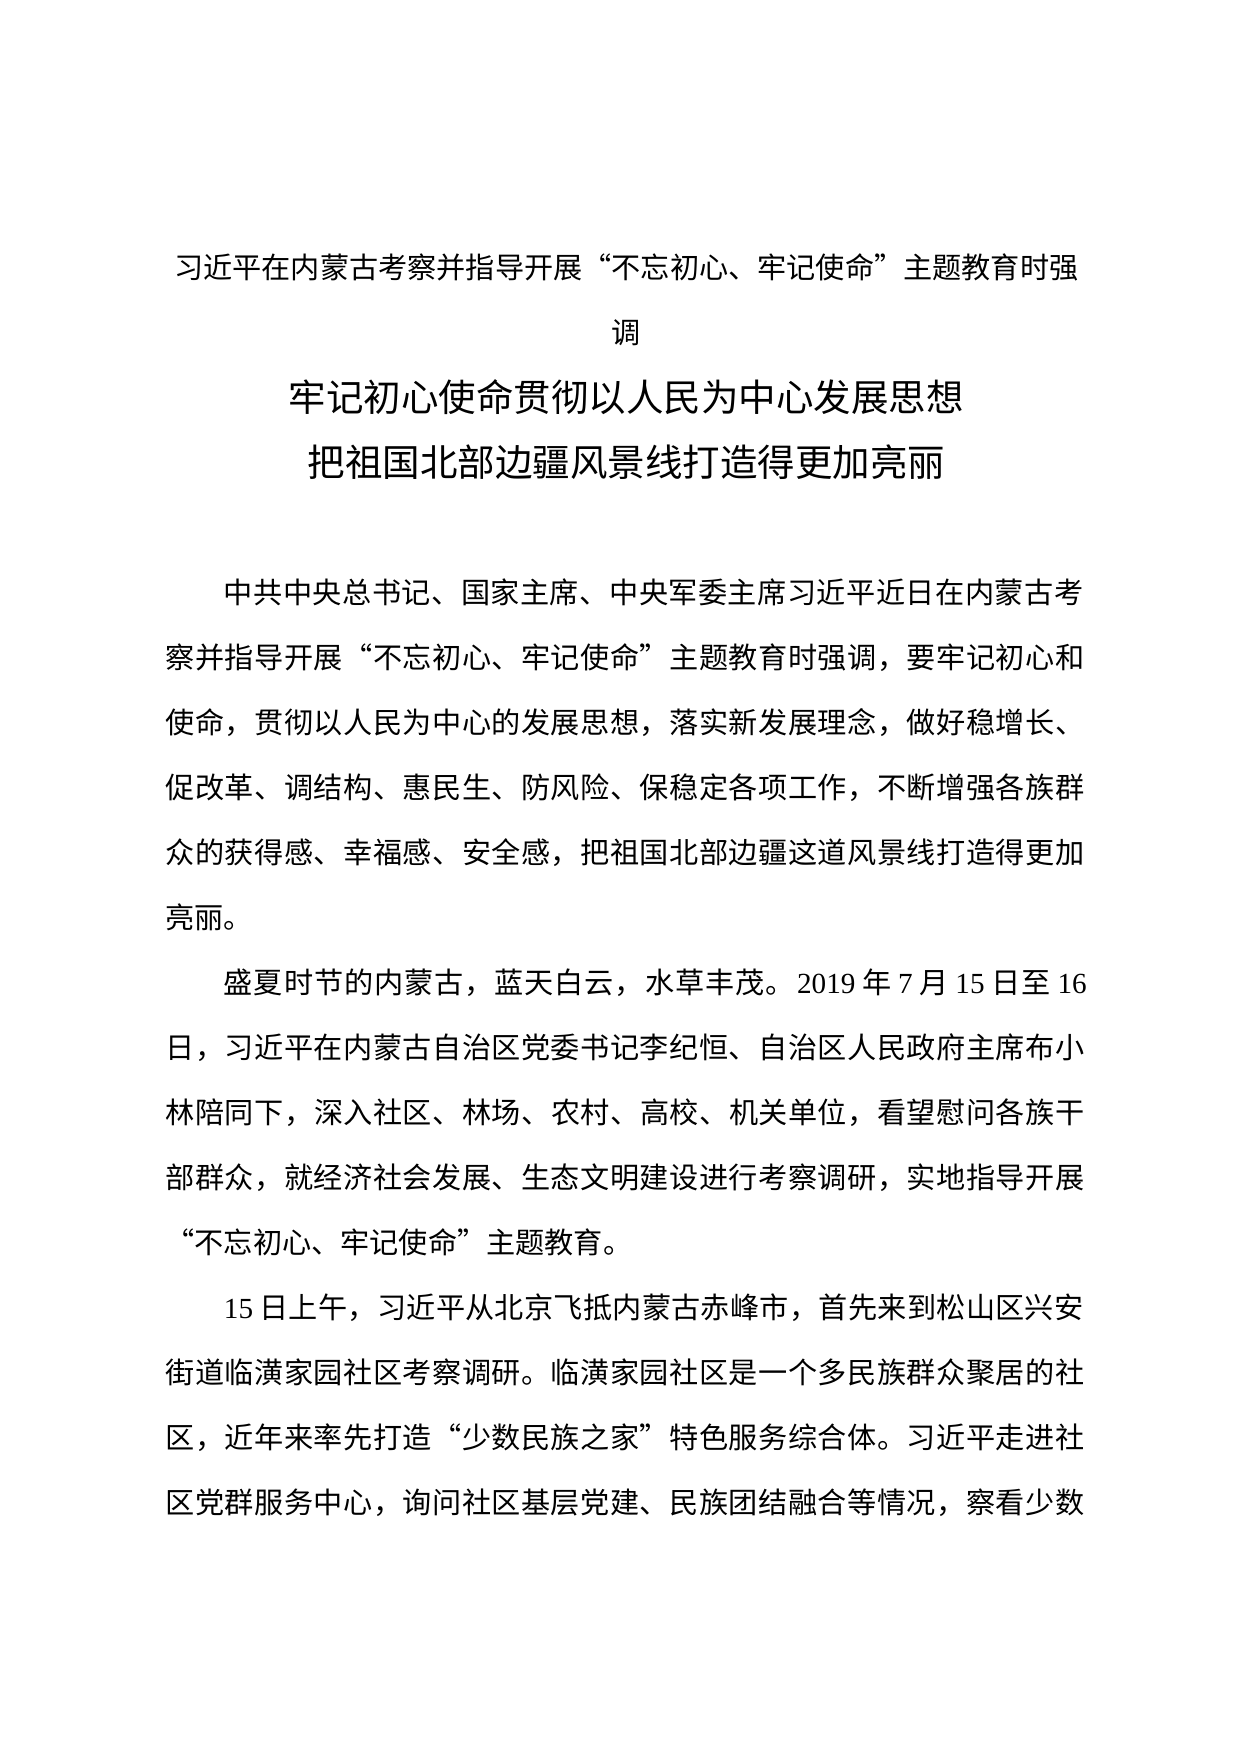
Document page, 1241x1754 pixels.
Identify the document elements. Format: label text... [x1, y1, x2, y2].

text 把祖国北部边疆风景线打造得更加亮丽 [165, 428, 1087, 493]
text 盛夏时节的内蒙古，蓝天白云，水草丰茂。2019年7月15日至16日，习近平在内蒙古自治区党委书记李纪恒、自治区人民政府主席布小林陪同下，深入社区、林场、农村、高校、机关单位，看望慰问各族干部群众，就经济社会发展、生态文明建设进行考察调研，实地指导开展“不忘初心、牢记使命”主题教育。 [165, 948, 1087, 1273]
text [165, 1273, 1087, 1533]
text 牢记初心使命贯彻以人民为中心发展思想 [165, 363, 1087, 428]
text 中共中央总书记、国家主席、中央军委主席习近平近日在内蒙古考察并指导开展“不忘初心、牢记使命”主题教育时强调，要牢记初心和使命，贯彻以人民为中心的发展思想，落实新发展理念，做好稳增长、促改革、调结构、惠民生、防风险、保稳定各项工作，不断增强各族群众的获得感、幸福感、安全感，把祖国北部边疆这道风景线打造得更加亮丽。 [165, 558, 1087, 948]
text 习近平在内蒙古考察并指导开展“不忘初心、牢记使命”主题教育时强调 [165, 233, 1087, 363]
